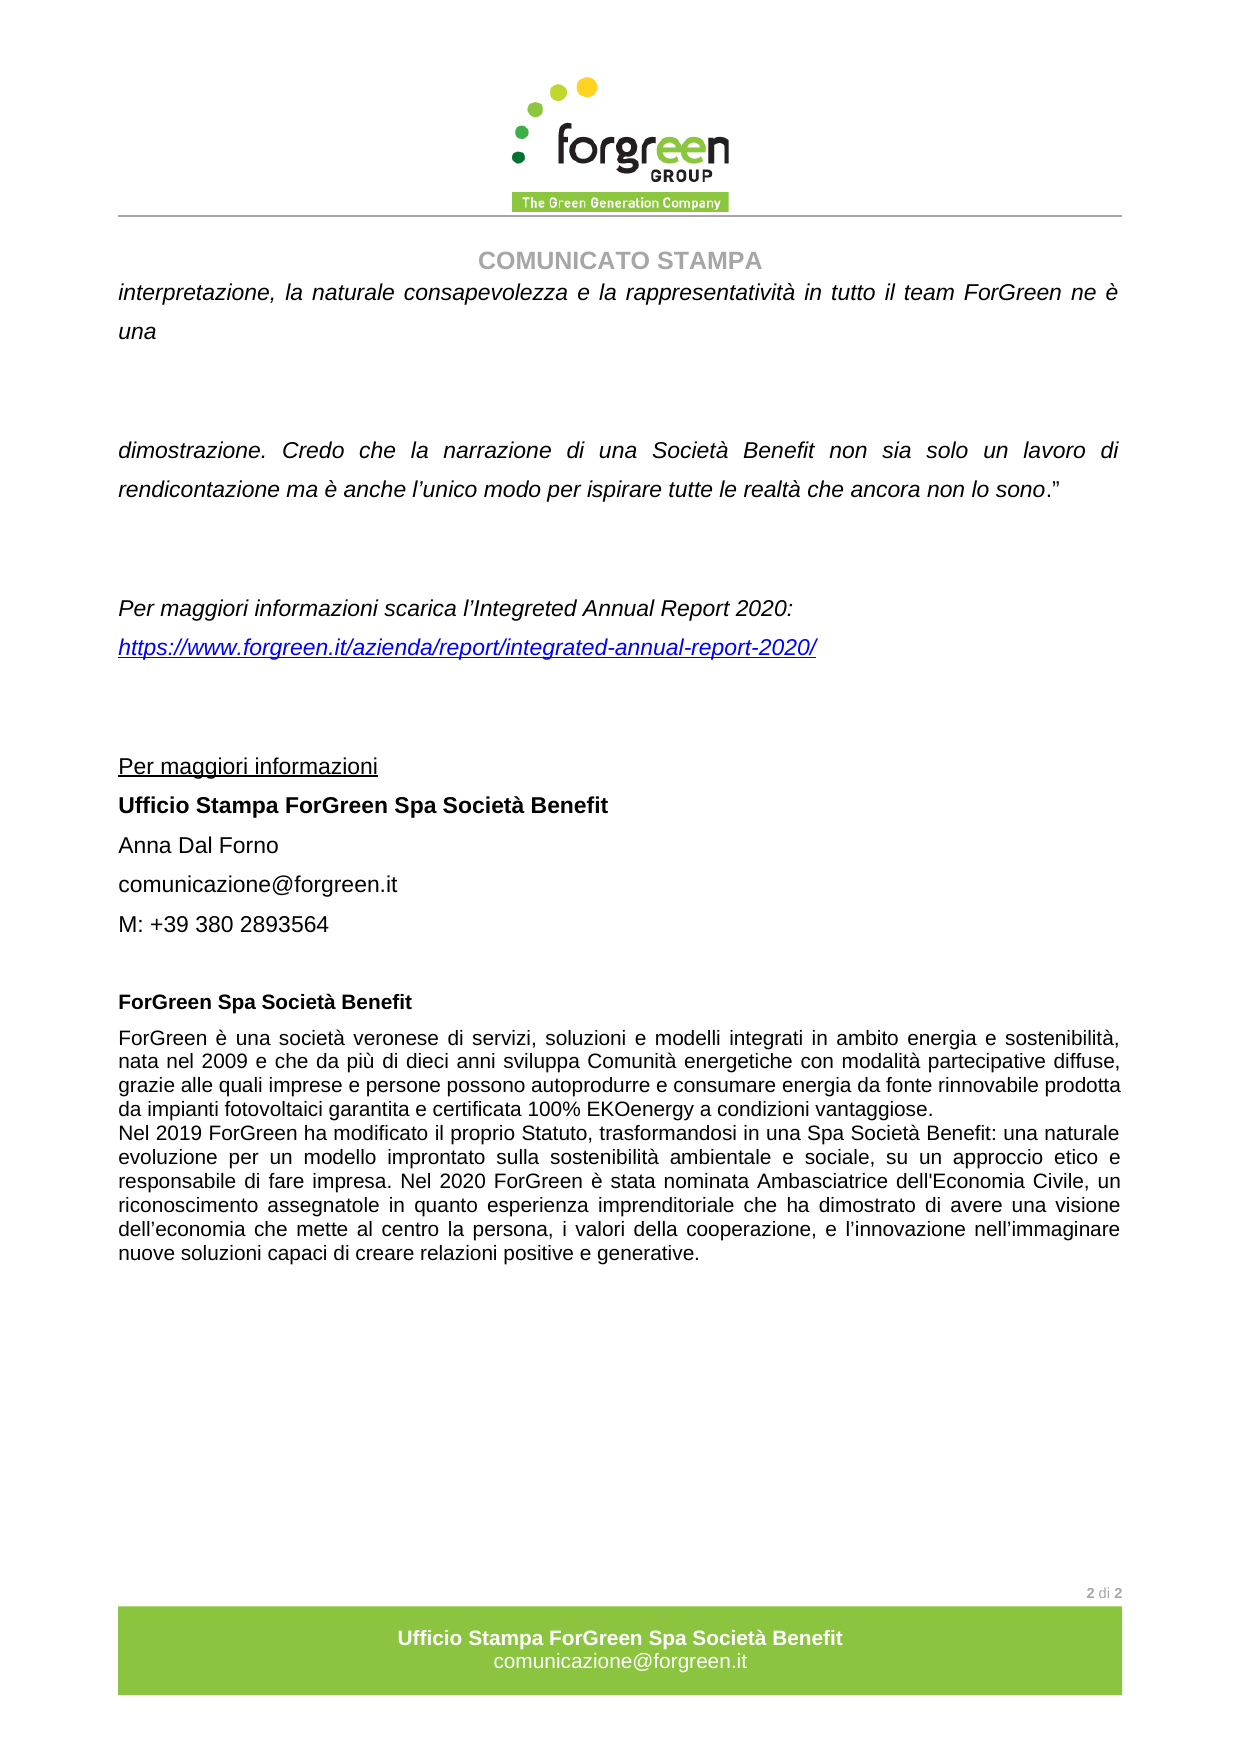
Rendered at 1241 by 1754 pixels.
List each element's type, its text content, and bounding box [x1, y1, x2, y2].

text ForGreen Spa Società Benefit [118, 989, 1122, 1013]
text ForGreen è una società veronese di servizi, soluzioni e modelli integrati in ambito energia e sostenibilità, nata nel 2009 e che da più di dieci anni sviluppa Comunità energetiche con modalità partecipative diffuse, grazie alle quali imprese e persone possono autoprodurre e consumare energia da fonte rinnovabile prodotta da impianti fotovoltaici garantita e certificata 100% EKOenergy a condizioni vantaggiose. [118, 1025, 1122, 1121]
text Ufficio Stampa ForGreen Spa Società Benefit [118, 792, 1122, 818]
text Anna Dal Forno [118, 832, 1122, 858]
text M: +39 380 2893564 [118, 911, 1122, 937]
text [118, 279, 1122, 345]
text Per maggiori informazioni [118, 753, 1122, 779]
text Nel 2019 ForGreen ha modificato il proprio Statuto, trasformandosi in una Spa Società Benefit: una naturale evoluzione per un modello improntato sulla sostenibilità ambientale e sociale, su un approccio etico e responsabile di fare impresa. Nel 2020 ForGreen è stata nominata Ambasciatrice dell'Economia Civile, un riconoscimento assegnatole in quanto esperienza imprenditoriale che ha dimostrato di avere una visione dell’economia che mette al centro la persona, i valori della cooperazione, e l’innovazione nell’immaginare nuove soluzioni capaci di creare relazioni positive e generative. [118, 1121, 1122, 1265]
text comunicazione@forgreen.it [118, 871, 1122, 897]
text Per maggiori informazioni scarica l’Integreted Annual Report 2020: https://www.forgreen.it/azienda/report/integrated-annual-report-2020/ [118, 595, 1122, 661]
text dimostrazione. Credo che la narrazione di una Società Benefit non sia solo un lavoro di rendicontazione ma è anche l’unico modo per ispirare tutte le realtà che ancora non lo sono.” [118, 437, 1122, 503]
